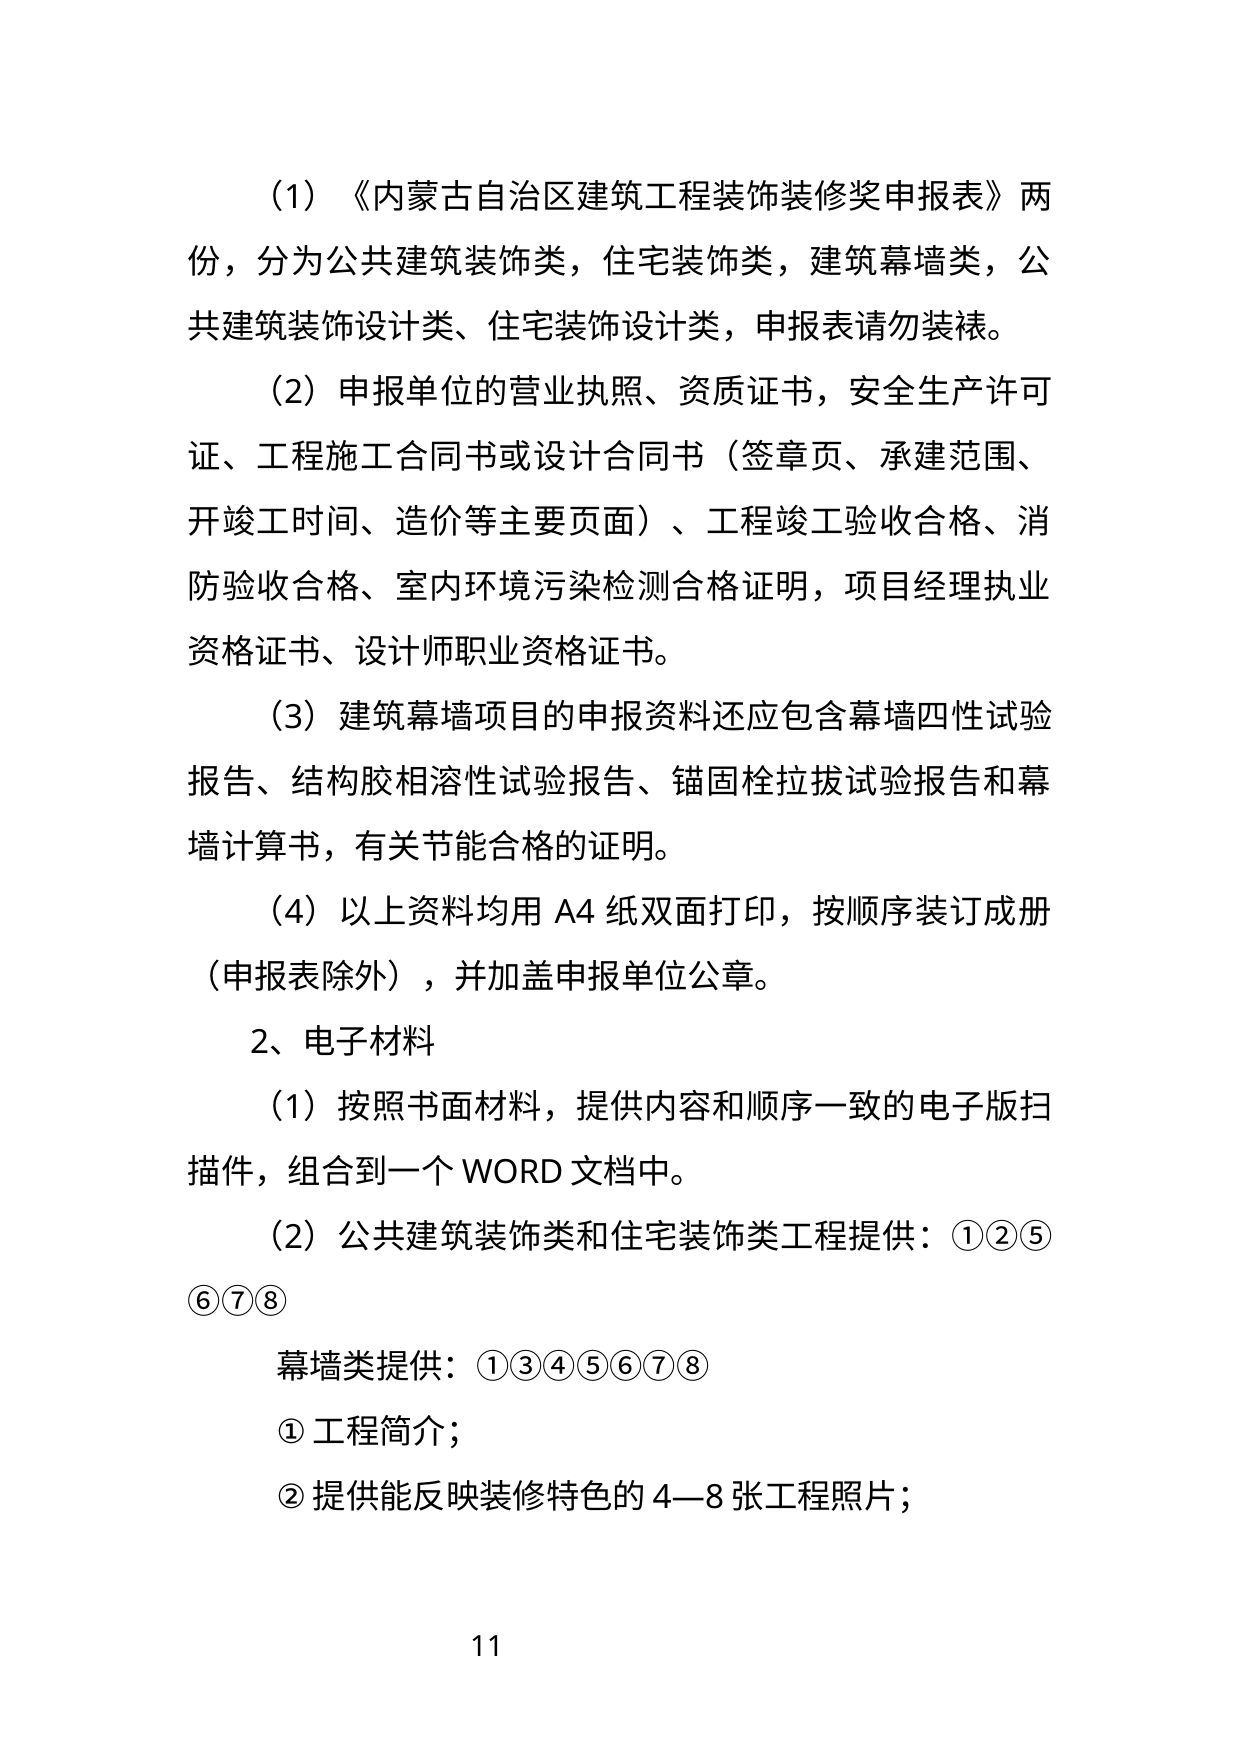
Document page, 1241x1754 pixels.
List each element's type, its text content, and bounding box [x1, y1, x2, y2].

text （3）建筑幕墙项目的申报资料还应包含幕墙四性试验报告、结构胶相溶性试验报告、锚固栓拉拔试验报告和幕墙计算书，有关节能合格的证明。 [187, 682, 1053, 877]
text ①工程简介； [187, 1397, 1053, 1462]
text （2）申报单位的营业执照、资质证书，安全生产许可证、工程施工合同书或设计合同书（签章页、承建范围、开竣工时间、造价等主要页面）、工程竣工验收合格、消防验收合格、室内环境污染检测合格证明，项目经理执业资格证书、设计师职业资格证书。 [187, 357, 1053, 682]
text 幕墙类提供：①③④⑤⑥⑦⑧ [187, 1332, 1053, 1397]
text （1）按照书面材料，提供内容和顺序一致的电子版扫描件，组合到一个 WORD文档中。 [187, 1072, 1053, 1202]
text （4）以上资料均用 A4 纸双面打印，按顺序装订成册（申报表除外），并加盖申报单位公章。 [187, 877, 1053, 1007]
text （1）《内蒙古自治区建筑工程装饰装修奖申报表》两份，分为公共建筑装饰类，住宅装饰类，建筑幕墙类，公共建筑装饰设计类、住宅装饰设计类，申报表请勿装裱。 [187, 162, 1053, 357]
text （2）公共建筑装饰类和住宅装饰类工程提供：①②⑤⑥⑦⑧ [187, 1202, 1053, 1332]
text ②提供能反映装修特色的4—8张工程照片； [187, 1462, 1053, 1527]
text 2、电子材料 [187, 1007, 1053, 1072]
